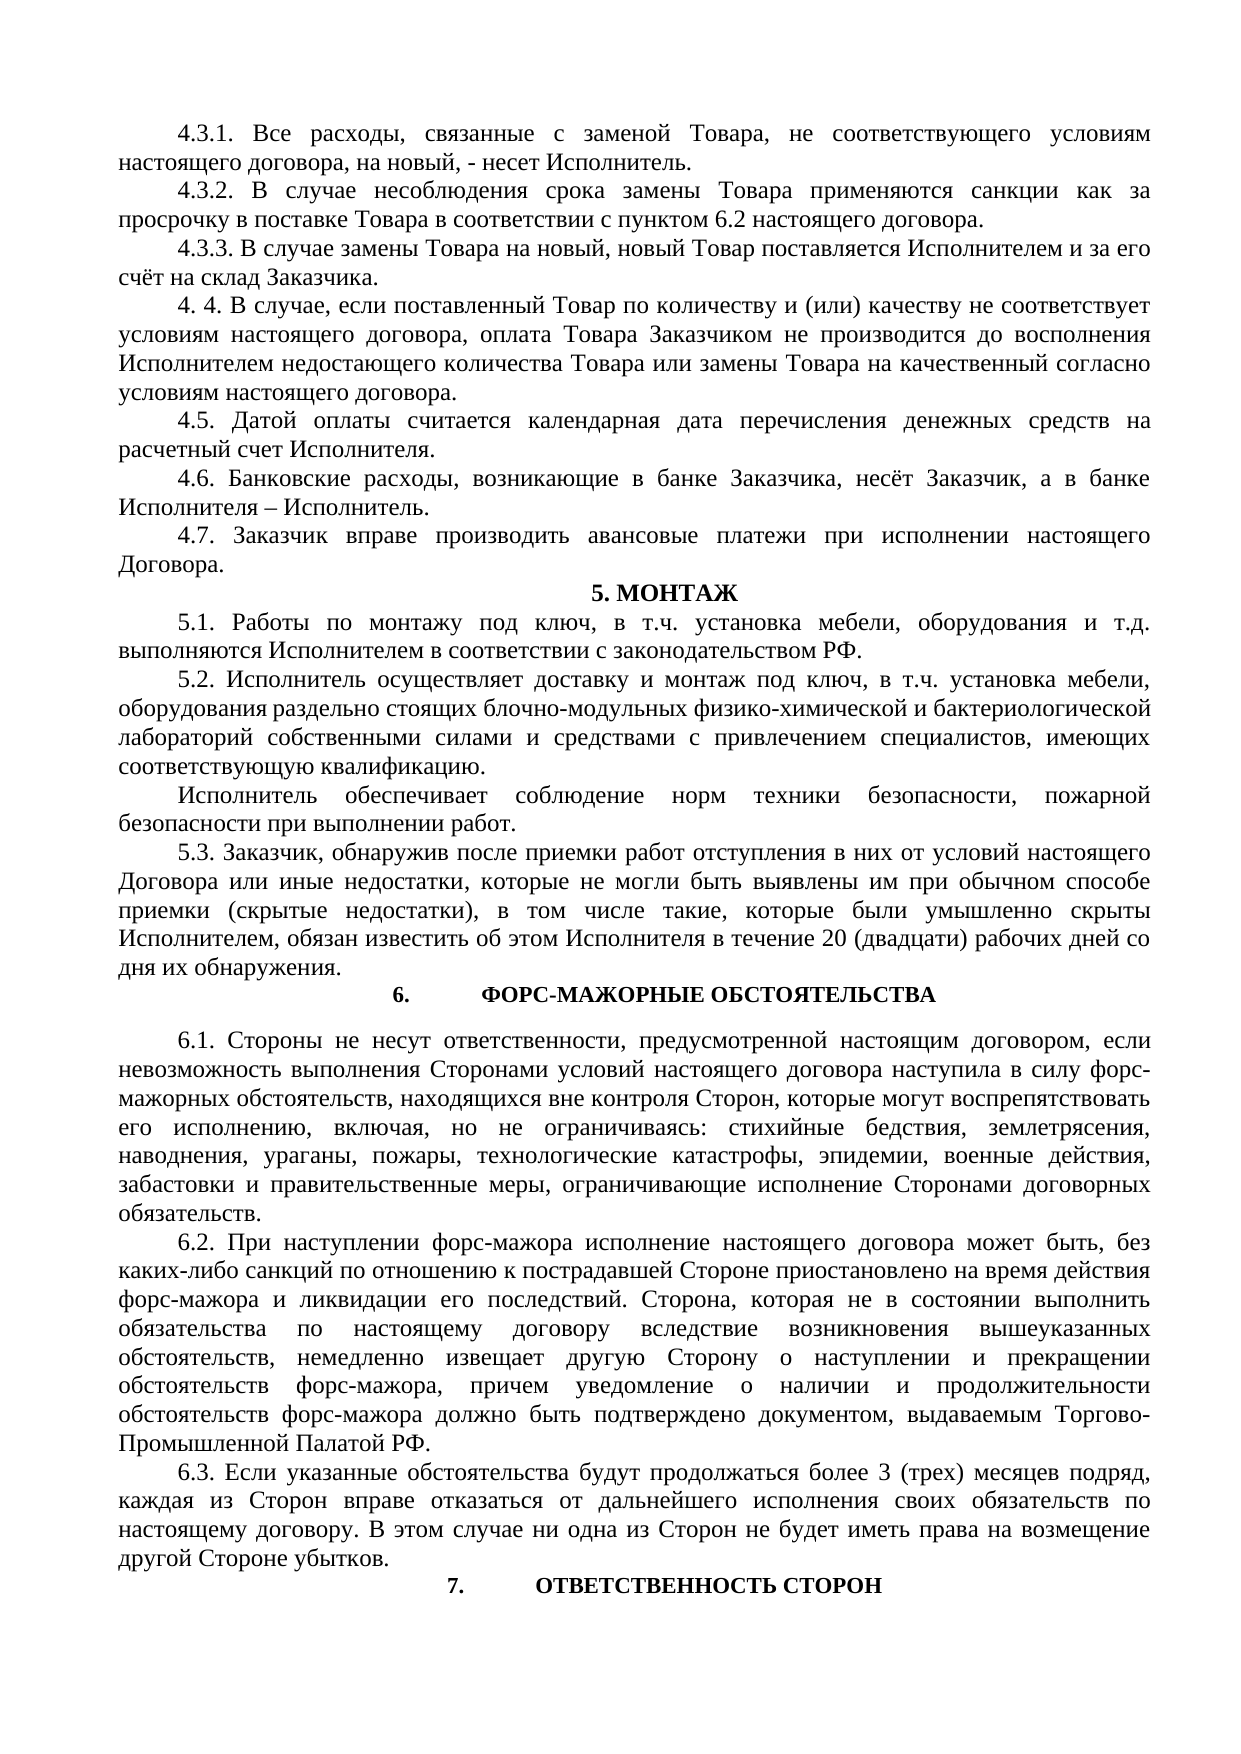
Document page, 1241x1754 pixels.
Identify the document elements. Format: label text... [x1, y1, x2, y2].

text 4.3.2. В случае несоблюдения срока замены Товара применяются санкции как за просрочку в поставке Товара в соответствии с пунктом 6.2 настоящего договора. [118, 176, 1152, 233]
text 4.6. Банковские расходы, возникающие в банке Заказчика, несёт Заказчик, а в банке Исполнителя – Исполнитель. [118, 463, 1152, 521]
list ОТВЕТСТВЕННОСТЬ СТОРОН [118, 1572, 1152, 1598]
text 5. МОНТАЖ [118, 578, 1152, 607]
text 4.3.1. Все расходы, связанные с заменой Товара, не соответствующего условиям настоящего договора, на новый, - несет Исполнитель. [118, 118, 1152, 176]
text 5.2. Исполнитель осуществляет доставку и монтаж под ключ, в т.ч. установка мебели, оборудования раздельно стоящих блочно-модульных физико-химической и бактериологической лабораторий собственными силами и средствами с привлечением специалистов, имеющих соответствующую квалификацию. [118, 664, 1152, 780]
text 6.1. Стороны не несут ответственности, предусмотренной настоящим договором, если невозможность выполнения Сторонами условий настоящего договора наступила в силу форс-мажорных обстоятельств, находящихся вне контроля Сторон, которые могут воспрепятствовать его исполнению, включая, но не ограничиваясь: стихийные бедствия, землетрясения, наводнения, ураганы, пожары, технологические катастрофы, эпидемии, военные действия, забастовки и правительственные меры, ограничивающие исполнение Сторонами договорных обязательств. [118, 1026, 1152, 1227]
text 4.5. Датой оплаты считается календарная дата перечисления денежных средств на расчетный счет Исполнителя. [118, 406, 1152, 463]
text 4. 4. В случае, если поставленный Товар по количеству и (или) качеству не соответствует условиям настоящего договора, оплата Товара Заказчиком не производится до восполнения Исполнителем недостающего количества Товара или замены Товара на качественный согласно условиям настоящего договора. [118, 291, 1152, 406]
text 5.3. Заказчик, обнаружив после приемки работ отступления в них от условий настоящего Договора или иные недостатки, которые не могли быть выявлены им при обычном способе приемки (скрытые недостатки), в том числе такие, которые были умышленно скрыты Исполнителем, обязан известить об этом Исполнителя в течение 20 (двадцати) рабочих дней со дня их обнаружения. [118, 837, 1152, 981]
text 4.3.3. В случае замены Товара на новый, новый Товар поставляется Исполнителем и за его счёт на склад Заказчика. [118, 233, 1152, 291]
text 6.3. Если указанные обстоятельства будут продолжаться более 3 (трех) месяцев подряд, каждая из Сторон вправе отказаться от дальнейшего исполнения своих обязательств по настоящему договору. В этом случае ни одна из Сторон не будет иметь права на возмещение другой Стороне убытков. [118, 1457, 1152, 1572]
text 5.1. Работы по монтажу под ключ, в т.ч. установка мебели, оборудования и т.д. выполняются Исполнителем в соответствии с законодательством РФ. [118, 607, 1152, 664]
text 6.2. При наступлении форс-мажора исполнение настоящего договора может быть, без каких-либо санкций по отношению к пострадавшей Стороне приостановлено на время действия форс-мажора и ликвидации его последствий. Сторона, которая не в состоянии выполнить обязательства по настоящему договору вследствие возникновения вышеуказанных обстоятельств, немедленно извещает другую Сторону о наступлении и прекращении обстоятельств форс-мажора, причем уведомление о наличии и продолжительности обстоятельств форс-мажора должно быть подтверждено документом, выдаваемым Торгово-Промышленной Палатой РФ. [118, 1227, 1152, 1457]
text Исполнитель обеспечивает соблюдение норм техники безопасности, пожарной безопасности при выполнении работ. [118, 780, 1152, 837]
text 4.7. Заказчик вправе производить авансовые платежи при исполнении настоящего Договора. [118, 521, 1152, 578]
list ФОРС-МАЖОРНЫЕ ОБСТОЯТЕЛЬСТВА [118, 981, 1152, 1007]
